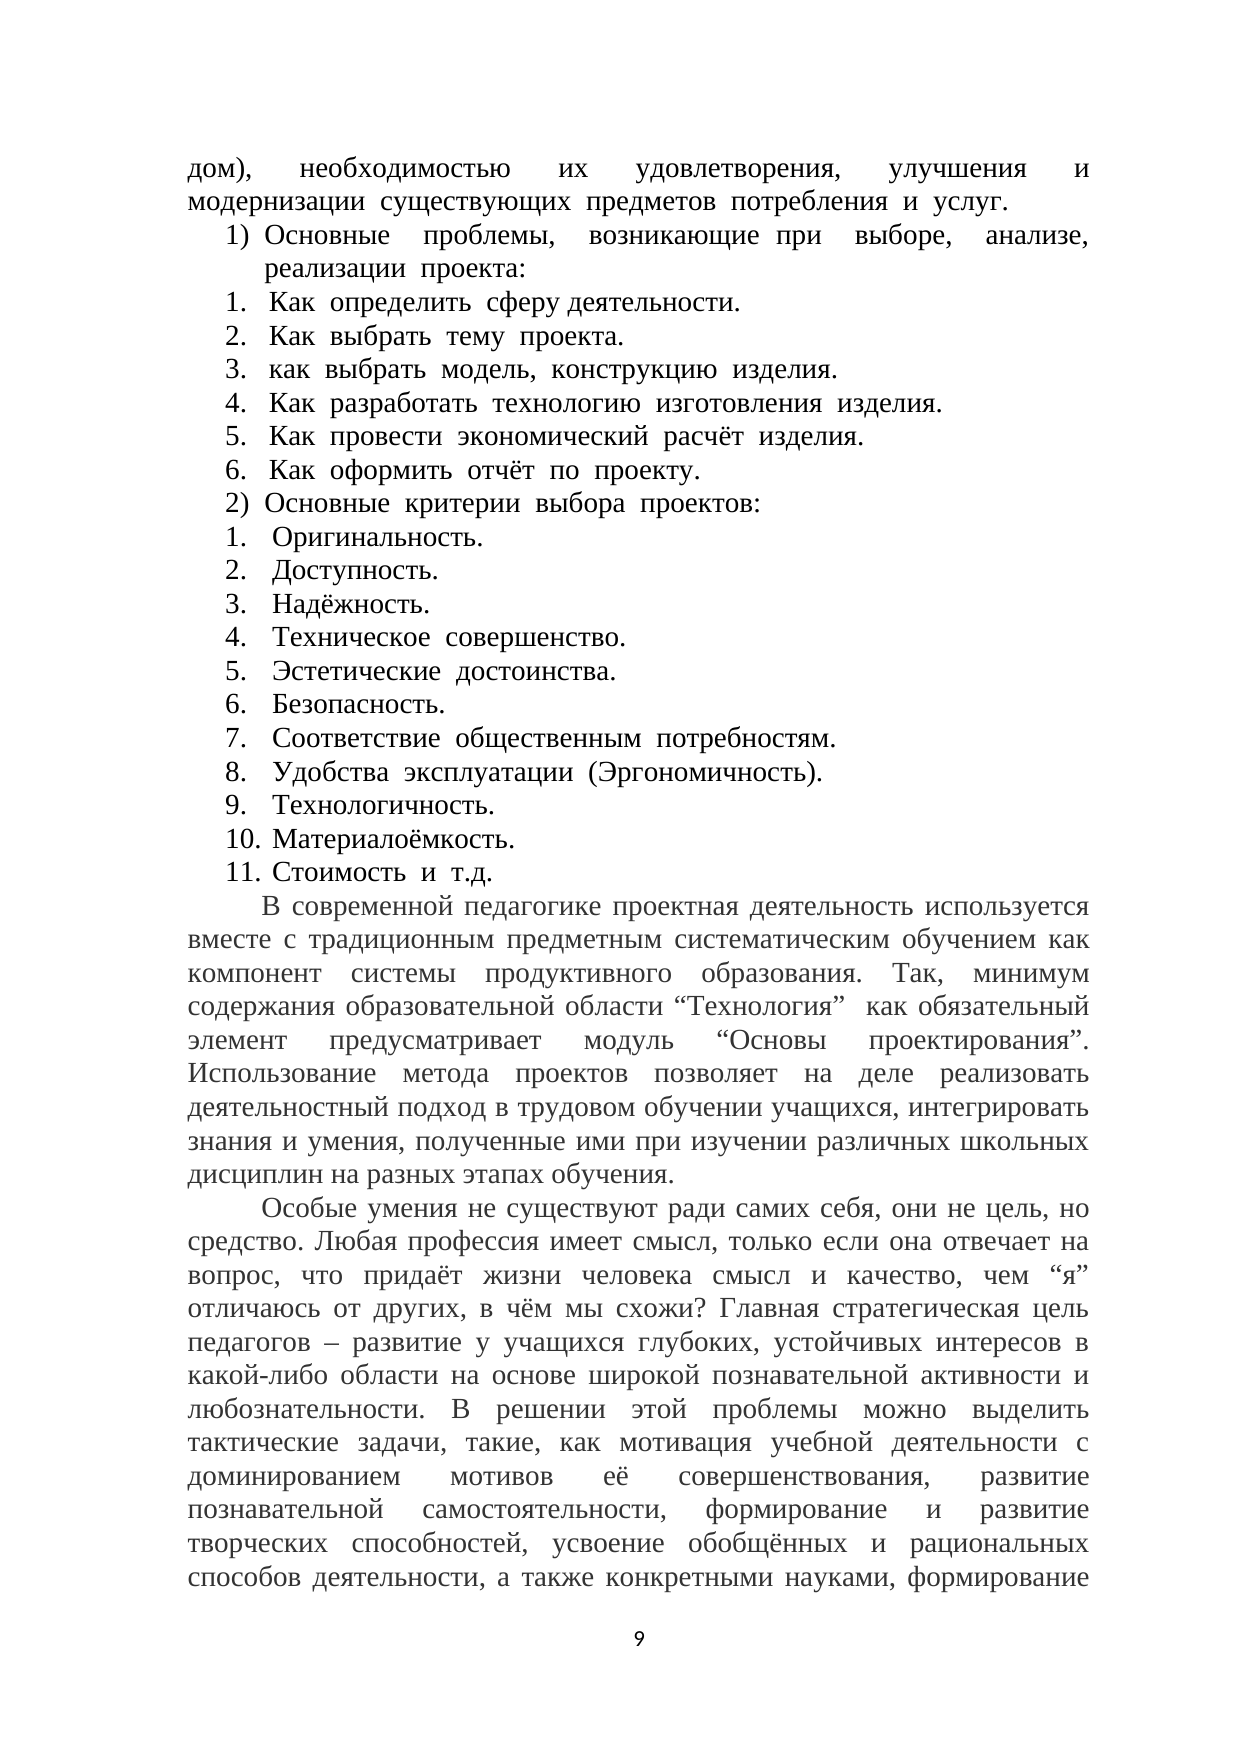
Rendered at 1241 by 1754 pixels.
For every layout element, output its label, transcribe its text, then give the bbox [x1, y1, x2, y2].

list Доступность. [225, 552, 1090, 586]
list Как определить сферу деятельности. [225, 284, 1090, 318]
list Основные критерии выбора проектов: [225, 485, 1090, 519]
list Надёжность. [225, 586, 1090, 619]
text В современной педагогике проектная деятельность используется вместе с традиционным предметным систематическим обучением как компонент системы продуктивного образования. Так, минимум содержания образовательной области “Технология” как обязательный элемент предусматривает модуль “Основы проектирования”. Использование метода проектов позволяет на деле реализовать деятельностный подход в трудовом обучении учащихся, интегрировать знания и умения, полученные ими при изучении различных школьных дисциплин на разных этапах обучения. [187, 888, 1090, 1190]
list Удобства эксплуатации (Эргономичность). [225, 754, 1090, 787]
list Как оформить отчёт по проекту. [225, 452, 1090, 485]
list как выбрать модель, конструкцию изделия. [225, 351, 1090, 385]
list Стоимость и т.д. [225, 854, 1090, 888]
list Соответствие общественным потребностям. [225, 720, 1090, 754]
list Техническое совершенство. [225, 619, 1090, 653]
list Технологичность. [225, 787, 1090, 821]
list Основные проблемы, возникающие при выборе, анализе, реализации проекта: [225, 217, 1090, 284]
list Оригинальность. [225, 519, 1090, 552]
list Как выбрать тему проекта. [225, 318, 1090, 351]
list Материалоёмкость. [225, 821, 1090, 854]
list Эстетические достоинства. [225, 653, 1090, 687]
list Как провести экономический расчёт изделия. [225, 418, 1090, 452]
list Как разработать технологию изготовления изделия. [225, 385, 1090, 418]
list Безопасность. [225, 687, 1090, 720]
